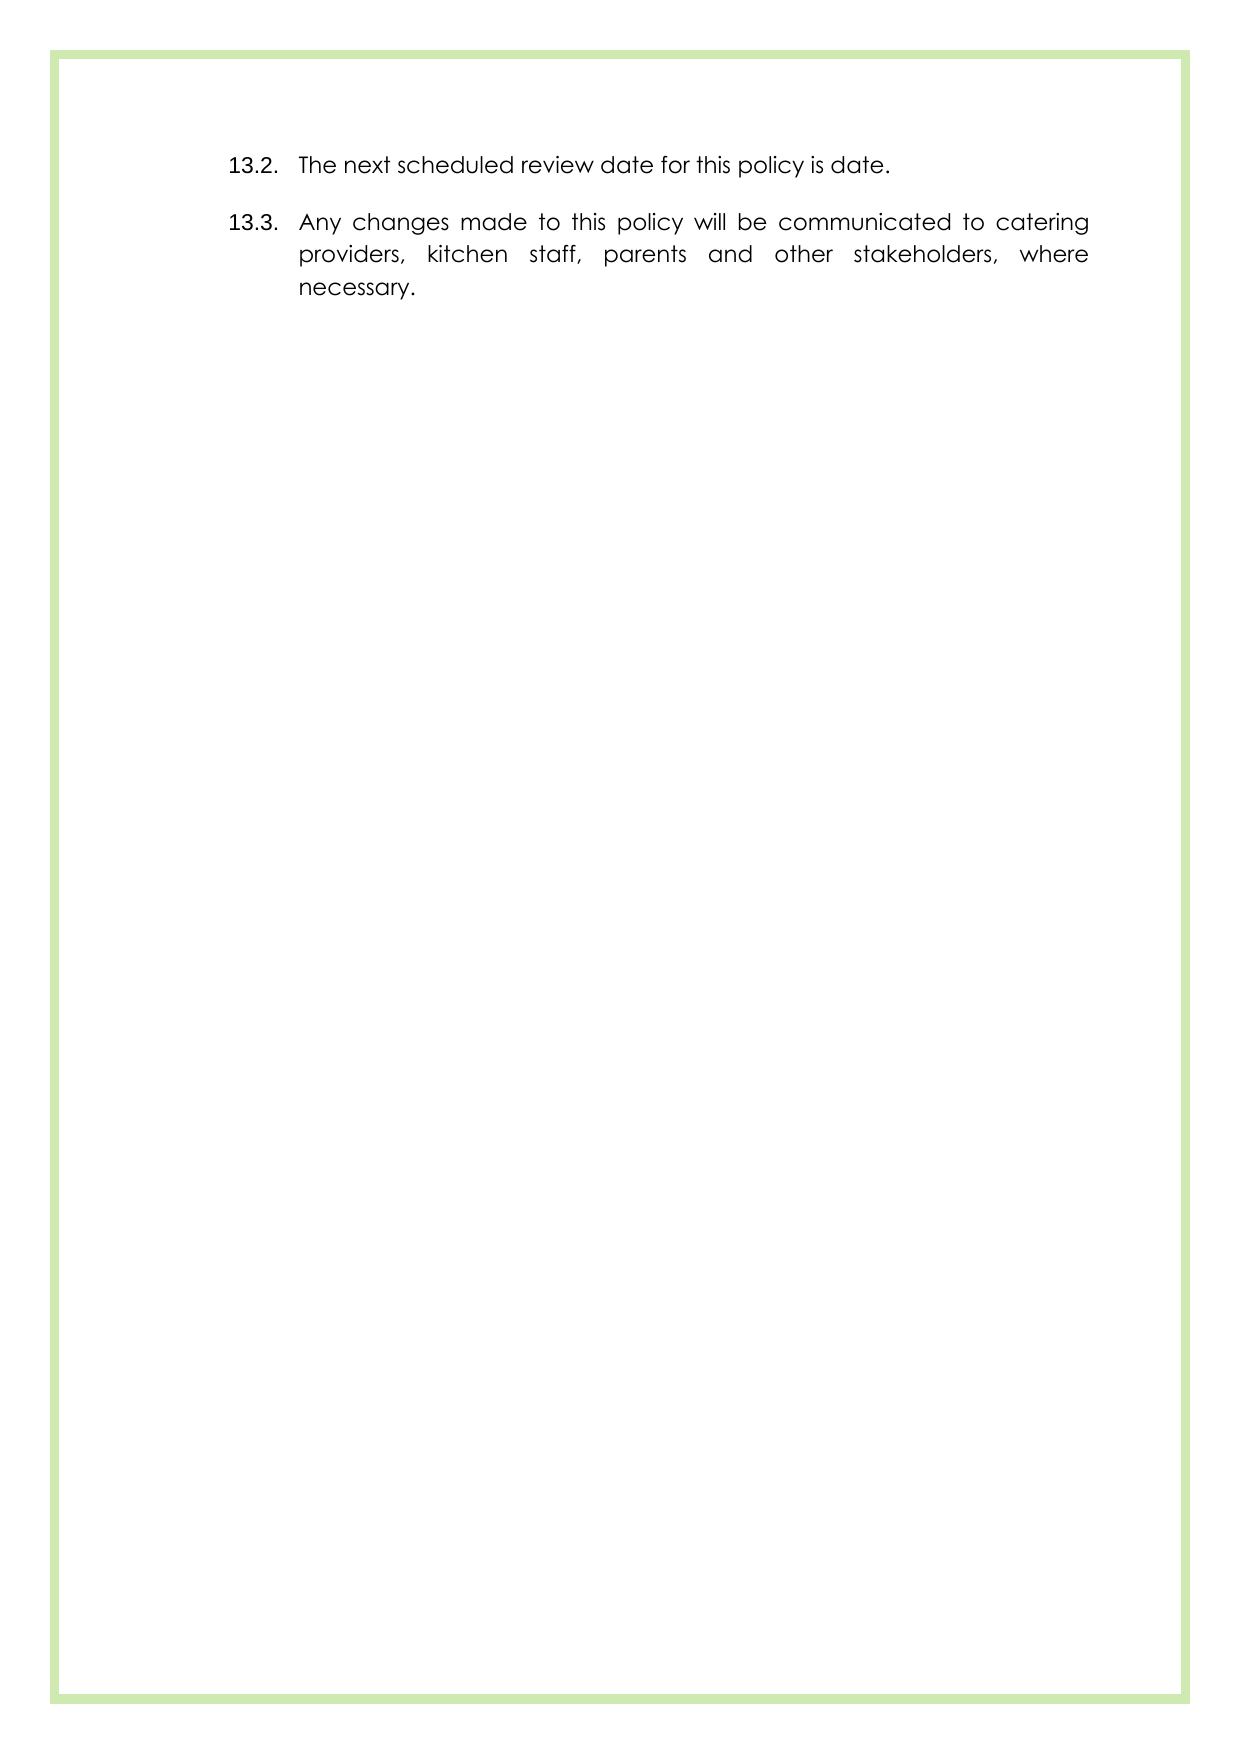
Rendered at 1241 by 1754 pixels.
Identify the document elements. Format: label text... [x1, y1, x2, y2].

text Any changes made to this policy will be communicated to catering providers, kitchen staff, parents and other stakeholders, where necessary. [253, 207, 1090, 300]
text The next scheduled review date for this policy is date. [253, 150, 1090, 178]
